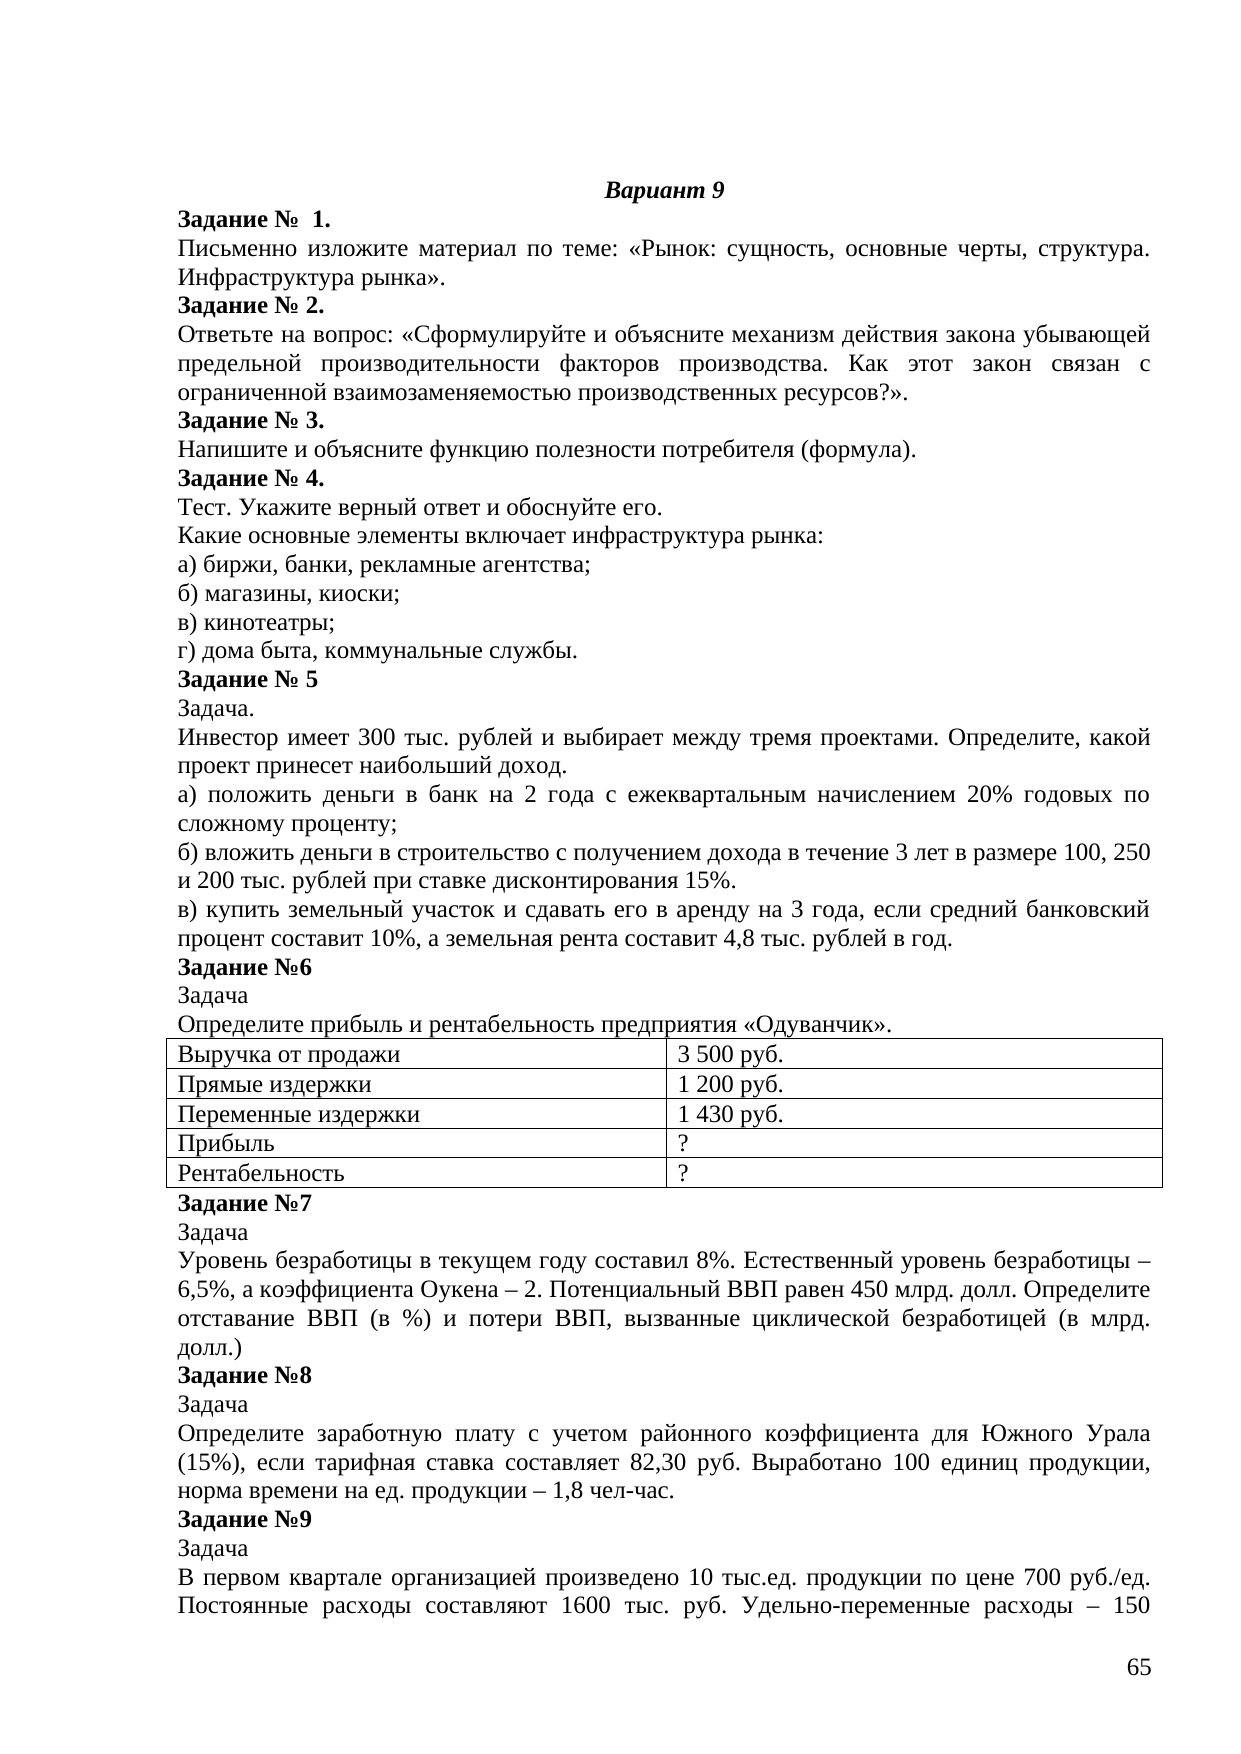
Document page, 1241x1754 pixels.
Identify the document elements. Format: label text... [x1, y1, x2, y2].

text Задача [177, 981, 1152, 1009]
text б) вложить деньги в строительство с получением дохода в течение 3 лет в размере 100, 250 и 200 тыс. рублей при ставке дисконтирования 15%. [177, 837, 1152, 894]
text Задача. [177, 693, 1152, 722]
text Задача [177, 1389, 1152, 1418]
list дома быта, коммунальные службы. [177, 636, 1152, 664]
table_cell 1 430 руб. [667, 1099, 1162, 1127]
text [177, 1562, 1152, 1619]
text Задание №8 [177, 1361, 1152, 1389]
text Напишите и объясните функцию полезности потребителя (формула). [177, 434, 1152, 463]
text Уровень безработицы в текущем году составил 8%. Естественный уровень безработицы – 6,5%, а коэффициента Оукена – 2. Потенциальный ВВП равен 450 млрд. долл. Определите отставание ВВП (в %) и потери ВВП, вызванные циклической безработицей (в млрд. долл.) [177, 1246, 1152, 1361]
table_cell ? [667, 1158, 1162, 1187]
text Задание № 5 [177, 664, 1152, 693]
text Какие основные элементы включает инфраструктура рынка: [177, 521, 1152, 549]
text Определите заработную плату с учетом районного коэффициента для Южного Урала (15%), если тарифная ставка составляет 82,30 руб. Выработано 100 единиц продукции, норма времени на ед. продукции – 1,8 чел-час. [177, 1418, 1152, 1504]
table_cell Прямые издержки [167, 1069, 666, 1098]
text Задача [177, 1533, 1152, 1562]
text Письменно изложите материал по теме: «Рынок: сущность, основные черты, структура. Инфраструктура рынка». [177, 233, 1152, 291]
text Задание №7 [177, 1188, 1152, 1217]
list магазины, киоски; [177, 578, 1152, 607]
text Задание № 3. [177, 406, 1152, 434]
text Тест. Укажите верный ответ и обоснуйте его. [177, 492, 1152, 521]
text Задача [177, 1217, 1152, 1246]
text в) купить земельный участок и сдавать его в аренду на 3 года, если средний банковский процент составит 10%, а земельная рента составит 4,8 тыс. рублей в год. [177, 894, 1152, 952]
table_header Выручка от продажи [167, 1039, 666, 1068]
table_cell 1 200 руб. [667, 1069, 1162, 1098]
text Задание № 2. [177, 291, 1152, 319]
text Вариант 9 [177, 176, 1152, 204]
text Инвестор имеет 300 тыс. рублей и выбирает между тремя проектами. Определите, какой проект принесет наибольший доход. [177, 722, 1152, 779]
text Задание № 4. [177, 463, 1152, 492]
text Задание №9 [177, 1504, 1152, 1533]
text Задание №6 [177, 952, 1152, 981]
table_cell Рентабельность [167, 1158, 666, 1187]
text Ответьте на вопрос: «Сформулируйте и объясните механизм действия закона убывающей предельной производительности факторов производства. Как этот закон связан с ограниченной взаимозаменяемостью производственных ресурсов?». [177, 319, 1152, 406]
list кинотеатры; [177, 607, 1152, 636]
table_cell Прибыль [167, 1129, 666, 1157]
text Задание № 1. [177, 204, 1152, 233]
table_cell Переменные издержки [167, 1099, 666, 1127]
table_cell ? [667, 1129, 1162, 1157]
text а) положить деньги в банк на 2 года с ежеквартальным начислением 20% годовых по сложному проценту; [177, 779, 1152, 837]
text Определите прибыль и рентабельность предприятия «Одуванчик». [177, 1009, 1152, 1038]
list биржи, банки, рекламные агентства; [177, 549, 1152, 578]
table_header 3 500 руб. [667, 1039, 1162, 1068]
